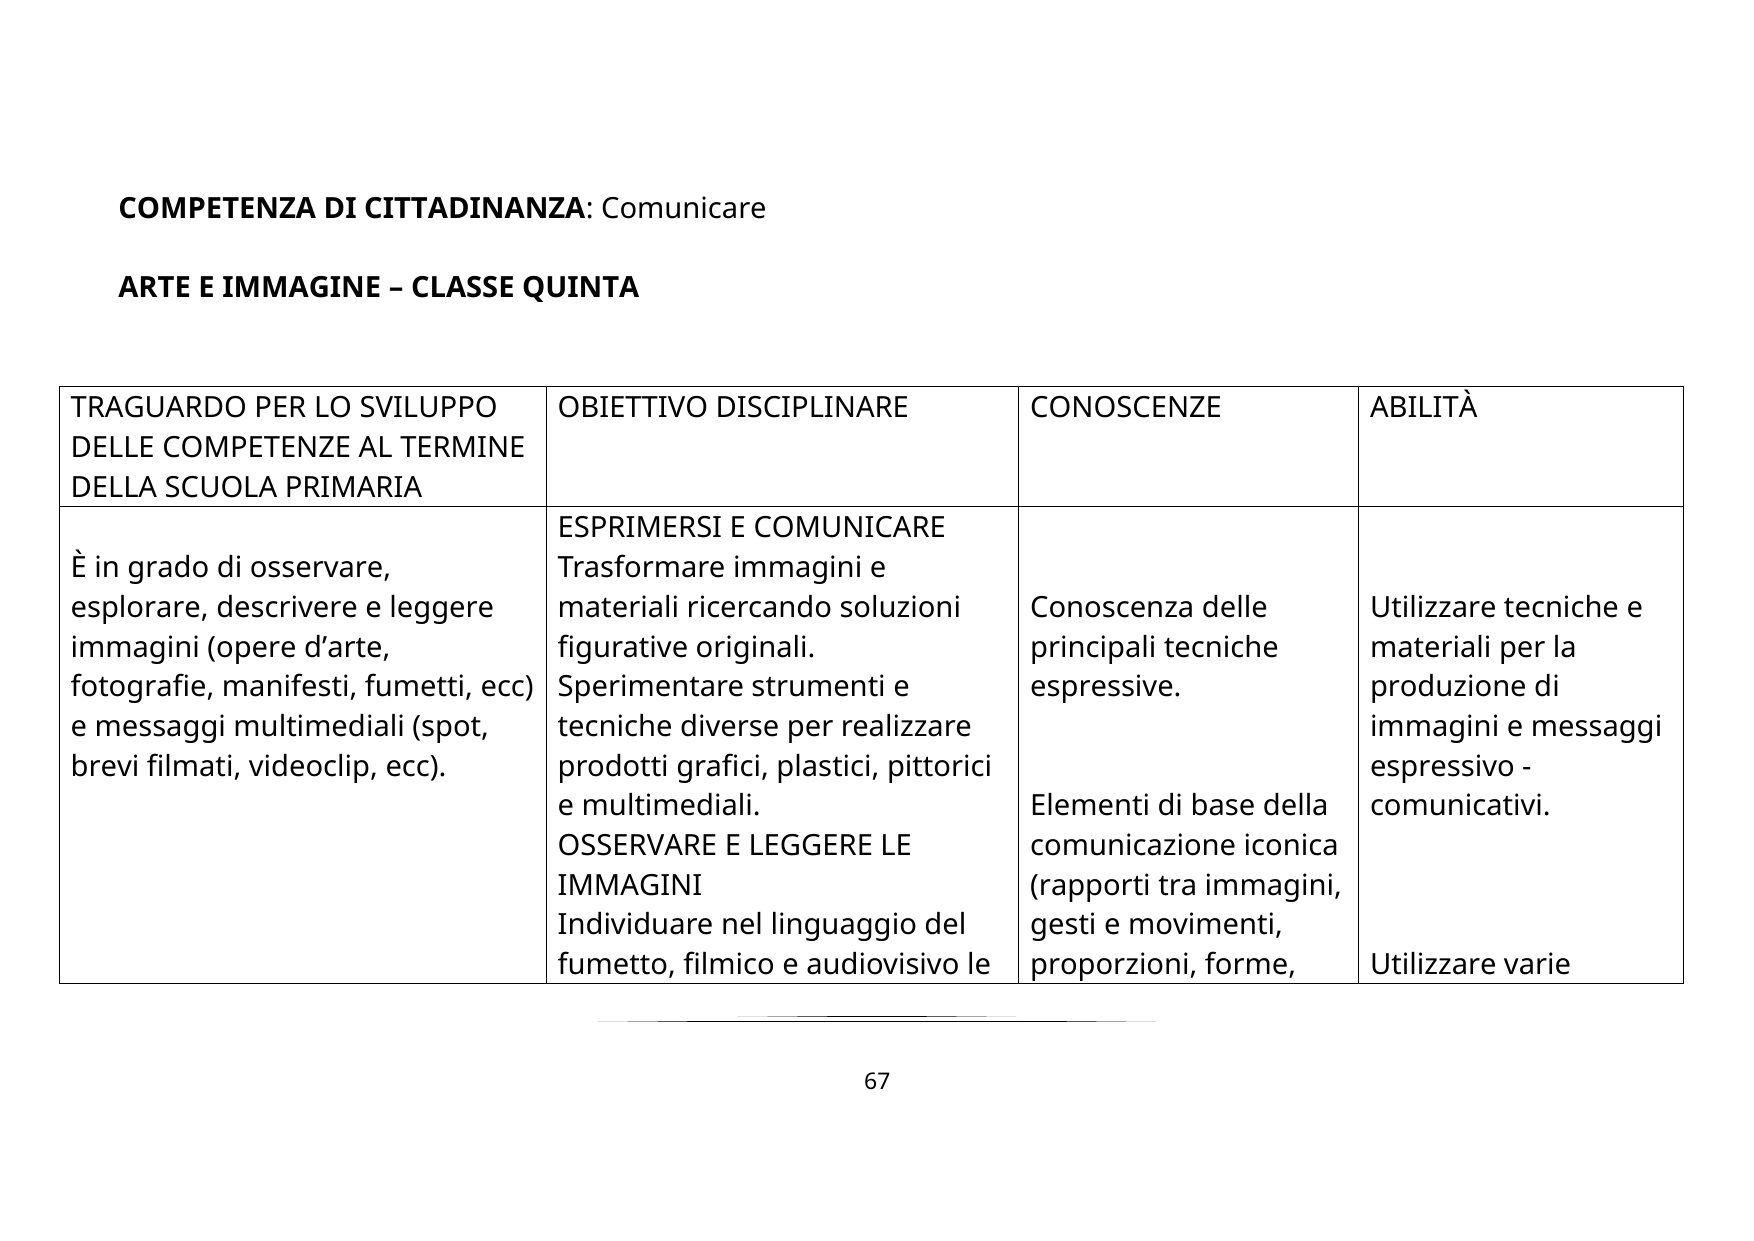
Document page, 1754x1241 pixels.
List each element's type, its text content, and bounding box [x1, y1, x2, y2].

text ARTE E IMMAGINE – CLASSE QUINTA [118, 267, 1636, 306]
table_header CONOSCENZE [1019, 387, 1358, 506]
table_header OBIETTIVO DISCIPLINARE [547, 387, 1018, 506]
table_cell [1019, 507, 1358, 983]
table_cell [60, 507, 546, 983]
table_header TRAGUARDO PER LO SVILUPPO DELLE COMPETENZE AL TERMINE DELLA SCUOLA PRIMARIA [60, 387, 546, 506]
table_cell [547, 507, 1018, 983]
table_header ABILITà [1359, 387, 1683, 506]
text COMPETENZA DI CITTADINANZA: Comunicare [118, 187, 1636, 227]
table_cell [1359, 507, 1683, 983]
